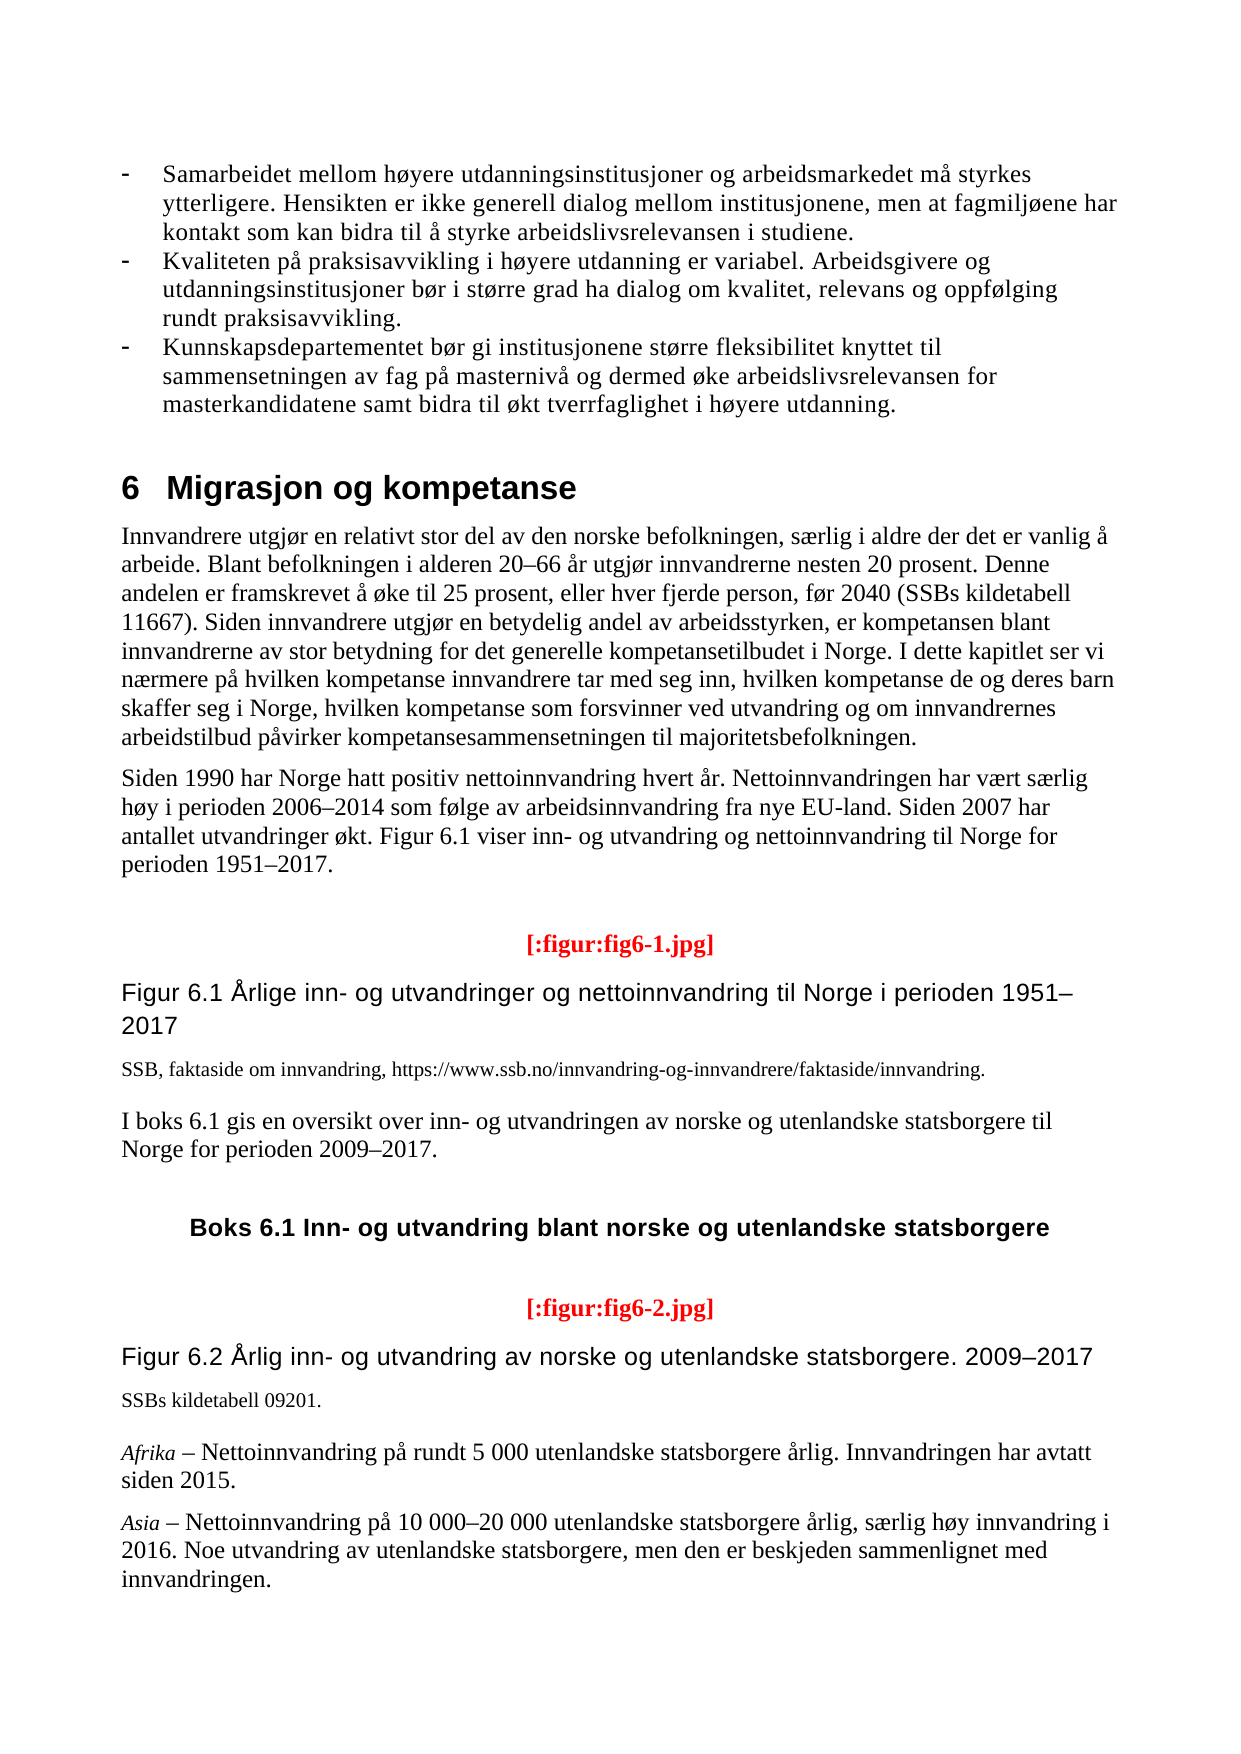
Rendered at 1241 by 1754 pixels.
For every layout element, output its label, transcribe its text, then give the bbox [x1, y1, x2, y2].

text Årlige inn- og utvandringer og nettoinnvandring til Norge i perioden 1951–2017 [121, 978, 1119, 1040]
subtitle Migrasjon og kompetanse [121, 468, 1119, 507]
text Årlig inn- og utvandring av norske og utenlandske statsborgere. 2009–2017 [121, 1342, 1119, 1371]
text I boks 6.1 gis en oversikt over inn- og utvandringen av norske og utenlandske statsborgere til Norge for perioden 2009–2017. [121, 1106, 1119, 1163]
text Siden 1990 har Norge hatt positiv nettoinnvandring hvert år. Nettoinnvandringen har vært særlig høy i perioden 2006–2014 som følge av arbeidsinnvandring fra nye EU-land. Siden 2007 har antallet utvandringer økt. Figur 6.1 viser inn- og utvandring og nettoinnvandring til Norge for perioden 1951–2017. [121, 763, 1119, 878]
list Kunnskapsdepartementet bør gi institusjonene større fleksibilitet knyttet til sammensetningen av fag på masternivå og dermed øke arbeidslivsrelevansen for masterkandidatene samt bidra til økt tverrfaglighet i høyere utdanning. [121, 332, 1119, 418]
text [:figur:fig6-2.jpg] [121, 1296, 1119, 1321]
list Kvaliteten på praksisavvikling i høyere utdanning er variabel. Arbeidsgivere og utdanningsinstitusjoner bør i større grad ha dialog om kvalitet, relevans og oppfølging rundt praksisavvikling. [121, 246, 1119, 332]
text [:figur:fig6-1.jpg] [121, 932, 1119, 957]
list Samarbeidet mellom høyere utdanningsinstitusjoner og arbeidsmarkedet må styrkes ytterligere. Hensikten er ikke generell dialog mellom institusjonene, men at fagmiljøene har kontakt som kan bidra til å styrke arbeidslivsrelevansen i studiene. [121, 159, 1119, 246]
text Inn- og utvandring blant norske og utenlandske statsborgere [121, 1213, 1119, 1242]
text Afrika – Nettoinnvandring på rundt 5 000 utenlandske statsborgere årlig. Innvandringen har avtatt siden 2015. [121, 1437, 1119, 1494]
text Asia – Nettoinnvandring på 10 000–20 000 utenlandske statsborgere årlig, særlig høy innvandring i 2016. Noe utvandring av utenlandske statsborgere, men den er beskjeden sammenlignet med innvandringen. [121, 1507, 1119, 1593]
text SSB, faktaside om innvandring, https://www.ssb.no/innvandring-og-innvandrere/faktaside/innvandring. [121, 1057, 1119, 1081]
text SSBs kildetabell 09201. [121, 1388, 1119, 1412]
text Innvandrere utgjør en relativt stor del av den norske befolkningen, særlig i aldre der det er vanlig å arbeide. Blant befolkningen i alderen 20–66 år utgjør innvandrerne nesten 20 prosent. Denne andelen er framskrevet å øke til 25 prosent, eller hver fjerde person, før 2040 (SSBs kildetabell 11667). Siden innvandrere utgjør en betydelig andel av arbeidsstyrken, er kompetansen blant innvandrerne av stor betydning for det generelle kompetansetilbudet i Norge. I dette kapitlet ser vi nærmere på hvilken kompetanse innvandrere tar med seg inn, hvilken kompetanse de og deres barn skaffer seg i Norge, hvilken kompetanse som forsvinner ved utvandring og om innvandrernes arbeidstilbud påvirker kompetansesammensetningen til majoritetsbefolkningen. [121, 521, 1119, 751]
